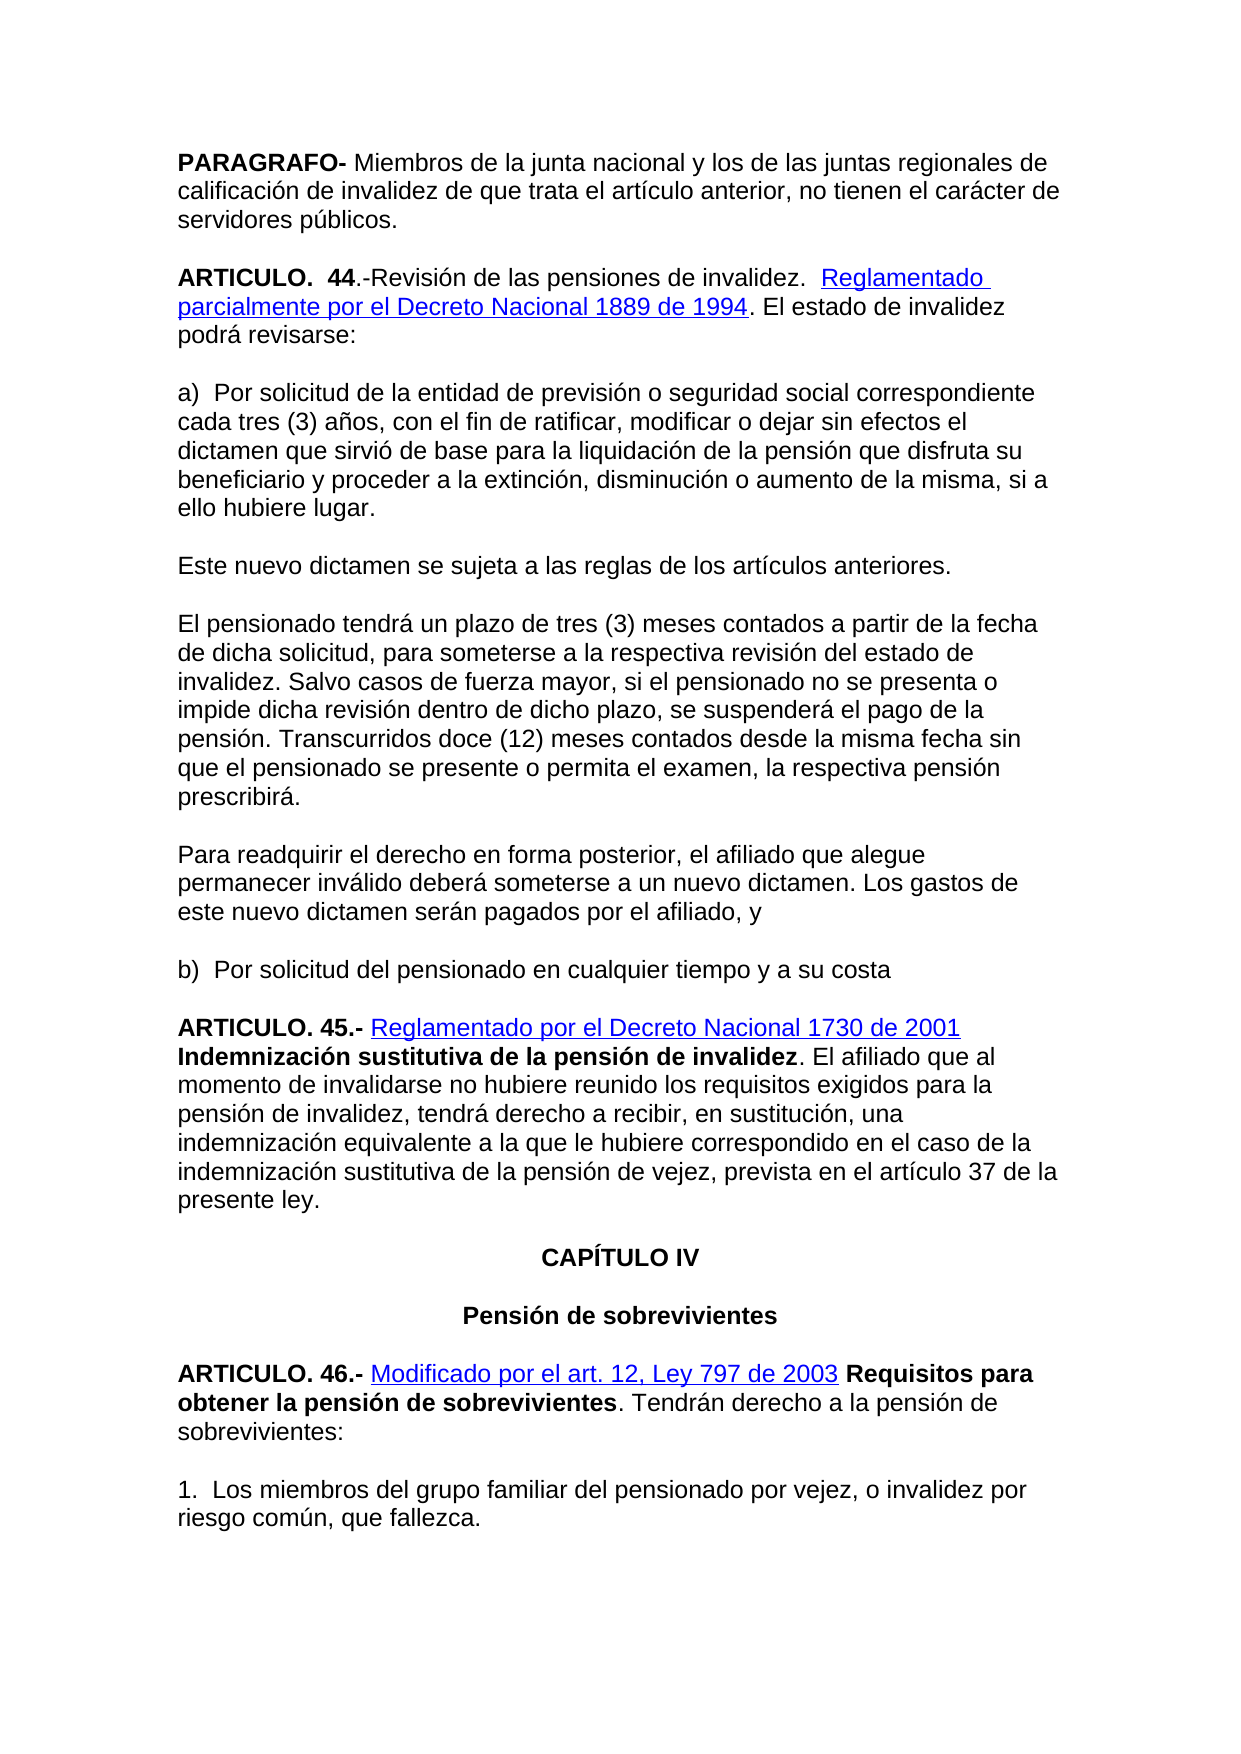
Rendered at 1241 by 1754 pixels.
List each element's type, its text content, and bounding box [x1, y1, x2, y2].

text 1. Los miembros del grupo familiar del pensionado por vejez, o invalidez por riesgo común, que fallezca. [177, 1475, 1063, 1532]
text b) Por solicitud del pensionado en cualquier tiempo y a su costa [177, 955, 1063, 984]
text ARTICULO. 46.- Modificado por el art. 12, Ley 797 de 2003 Requisitos para obtener la pensión de sobrevivientes. Tendrán derecho a la pensión de sobrevivientes: [177, 1359, 1063, 1446]
text El pensionado tendrá un plazo de tres (3) meses contados a partir de la fecha de dicha solicitud, para someterse a la respectiva revisión del estado de invalidez. Salvo casos de fuerza mayor, si el pensionado no se presenta o impide dicha revisión dentro de dicho plazo, se suspenderá el pago de la pensión. Transcurridos doce (12) meses contados desde la misma fecha sin que el pensionado se presente o permita el examen, la respectiva pensión prescribirá. [177, 609, 1063, 811]
text Este nuevo dictamen se sujeta a las reglas de los artículos anteriores. [177, 551, 1063, 580]
text CAPÍTULO IV [177, 1243, 1063, 1272]
text Para readquirir el derecho en forma posterior, el afiliado que alegue permanecer inválido deberá someterse a un nuevo dictamen. Los gastos de este nuevo dictamen serán pagados por el afiliado, y [177, 840, 1063, 926]
text ARTICULO. 45.- Reglamentado por el Decreto Nacional 1730 de 2001 Indemnización sustitutiva de la pensión de invalidez. El afiliado que al momento de invalidarse no hubiere reunido los requisitos exigidos para la pensión de invalidez, tendrá derecho a recibir, en sustitución, una indemnización equivalente a la que le hubiere correspondido en el caso de la indemnización sustitutiva de la pensión de vejez, prevista en el artículo 37 de la presente ley. [177, 1013, 1063, 1214]
text a) Por solicitud de la entidad de previsión o seguridad social correspondiente cada tres (3) años, con el fin de ratificar, modificar o dejar sin efectos el dictamen que sirvió de base para la liquidación de la pensión que disfruta su beneficiario y proceder a la extinción, disminución o aumento de la misma, si a ello hubiere lugar. [177, 378, 1063, 522]
text PARAGRAFO- Miembros de la junta nacional y los de las juntas regionales de calificación de invalidez de que trata el artículo anterior, no tienen el carácter de servidores públicos. [177, 148, 1063, 234]
text ARTICULO. 44.-Revisión de las pensiones de invalidez. Reglamentado parcialmente por el Decreto Nacional 1889 de 1994. El estado de invalidez podrá revisarse: [177, 263, 1063, 349]
text Pensión de sobrevivientes [177, 1301, 1063, 1330]
